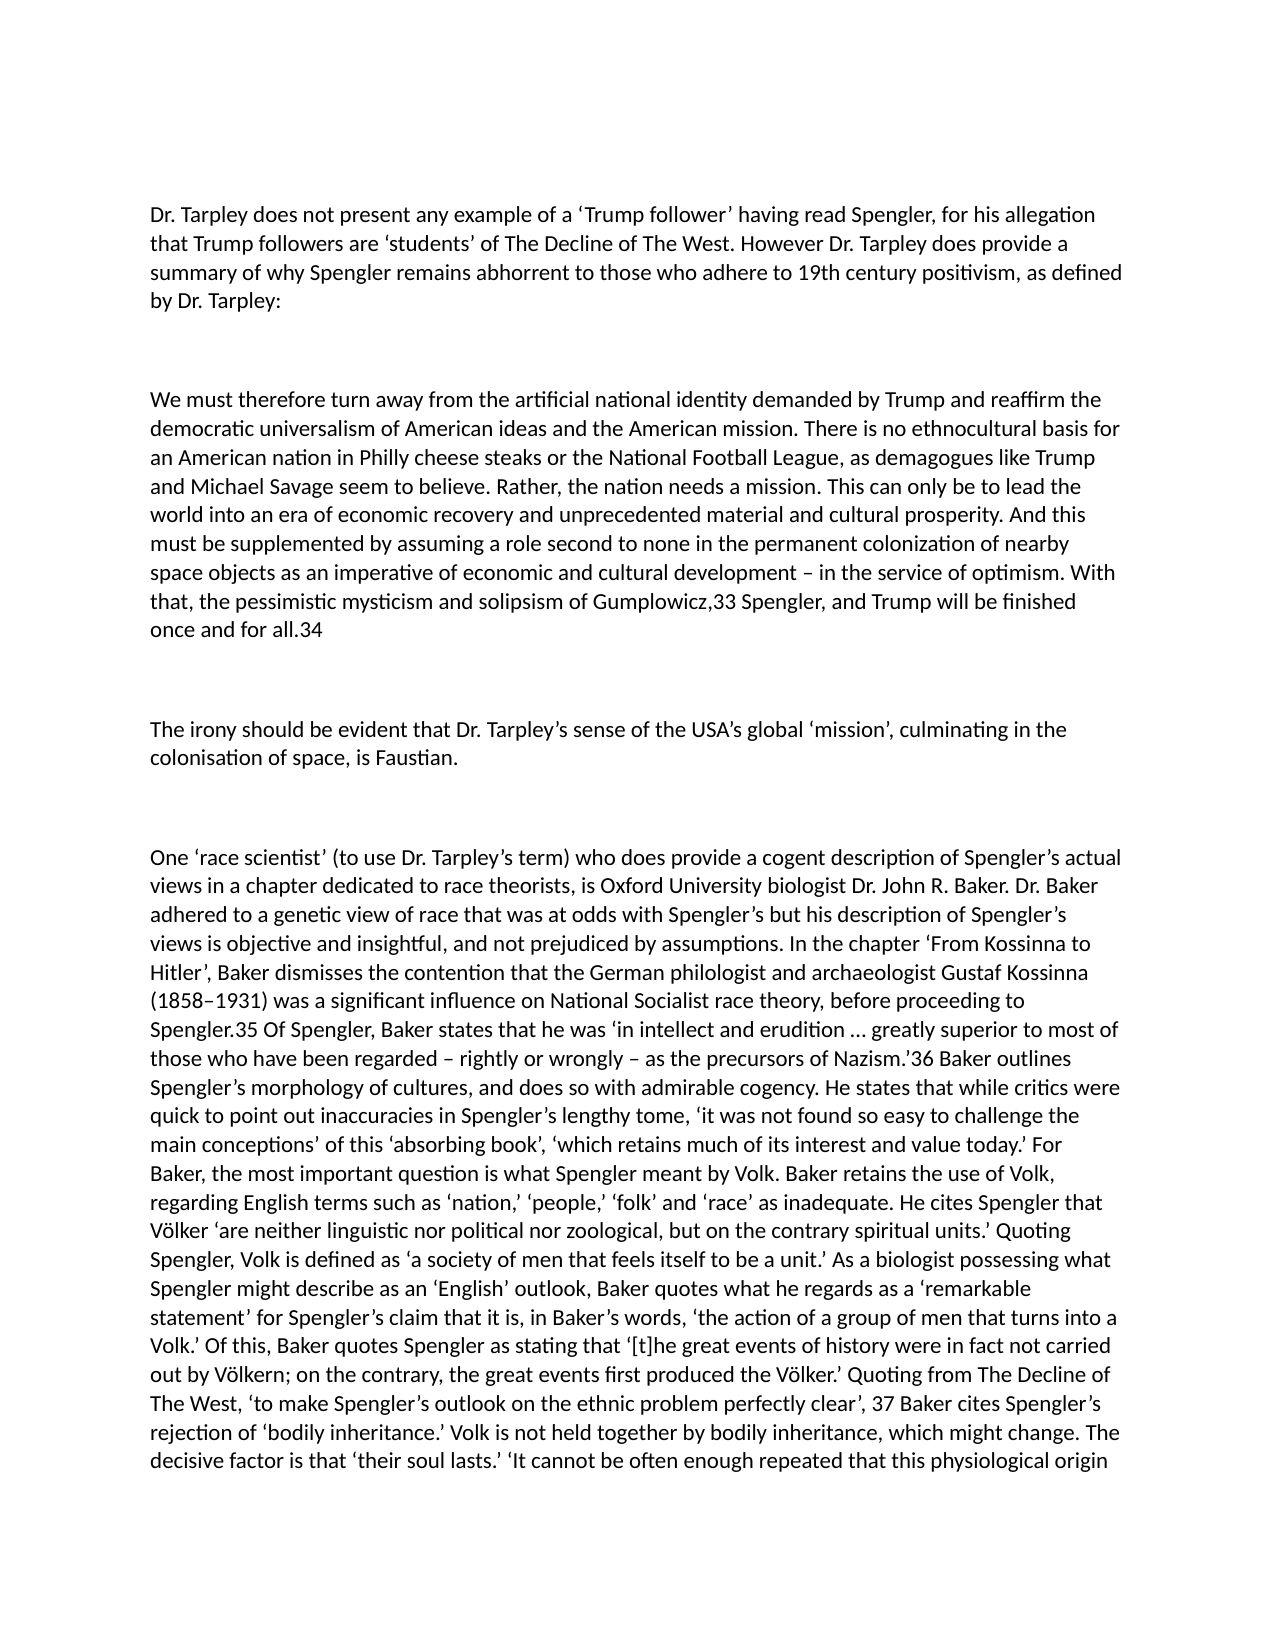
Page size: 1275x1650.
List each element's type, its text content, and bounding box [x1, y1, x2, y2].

text The irony should be evident that Dr. Tarpley’s sense of the USA’s global ‘mission’, culminating in the colonisation of space, is Faustian. [150, 714, 1125, 772]
text Dr. Tarpley does not present any example of a ‘Trump follower’ having read Spengler, for his allegation that Trump followers are ‘students’ of The Decline of The West. However Dr. Tarpley does provide a summary of why Spengler remains abhorrent to those who adhere to 19th century positivism, as defined by Dr. Tarpley: [150, 199, 1125, 314]
text We must therefore turn away from the artificial national identity demanded by Trump and reaffirm the democratic universalism of American ideas and the American mission. There is no ethnocultural basis for an American nation in Philly cheese steaks or the National Football League, as demagogues like Trump and Michael Savage seem to believe. Rather, the nation needs a mission. This can only be to lead the world into an era of economic recovery and unprecedented material and cultural prosperity. And this must be supplemented by assuming a role second to none in the permanent colonization of nearby space objects as an imperative of economic and cultural development – in the service of optimism. With that, the pessimistic mysticism and solipsism of Gumplowicz,33 Spengler, and Trump will be finished once and for all.34 [150, 385, 1125, 644]
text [150, 842, 1125, 1474]
